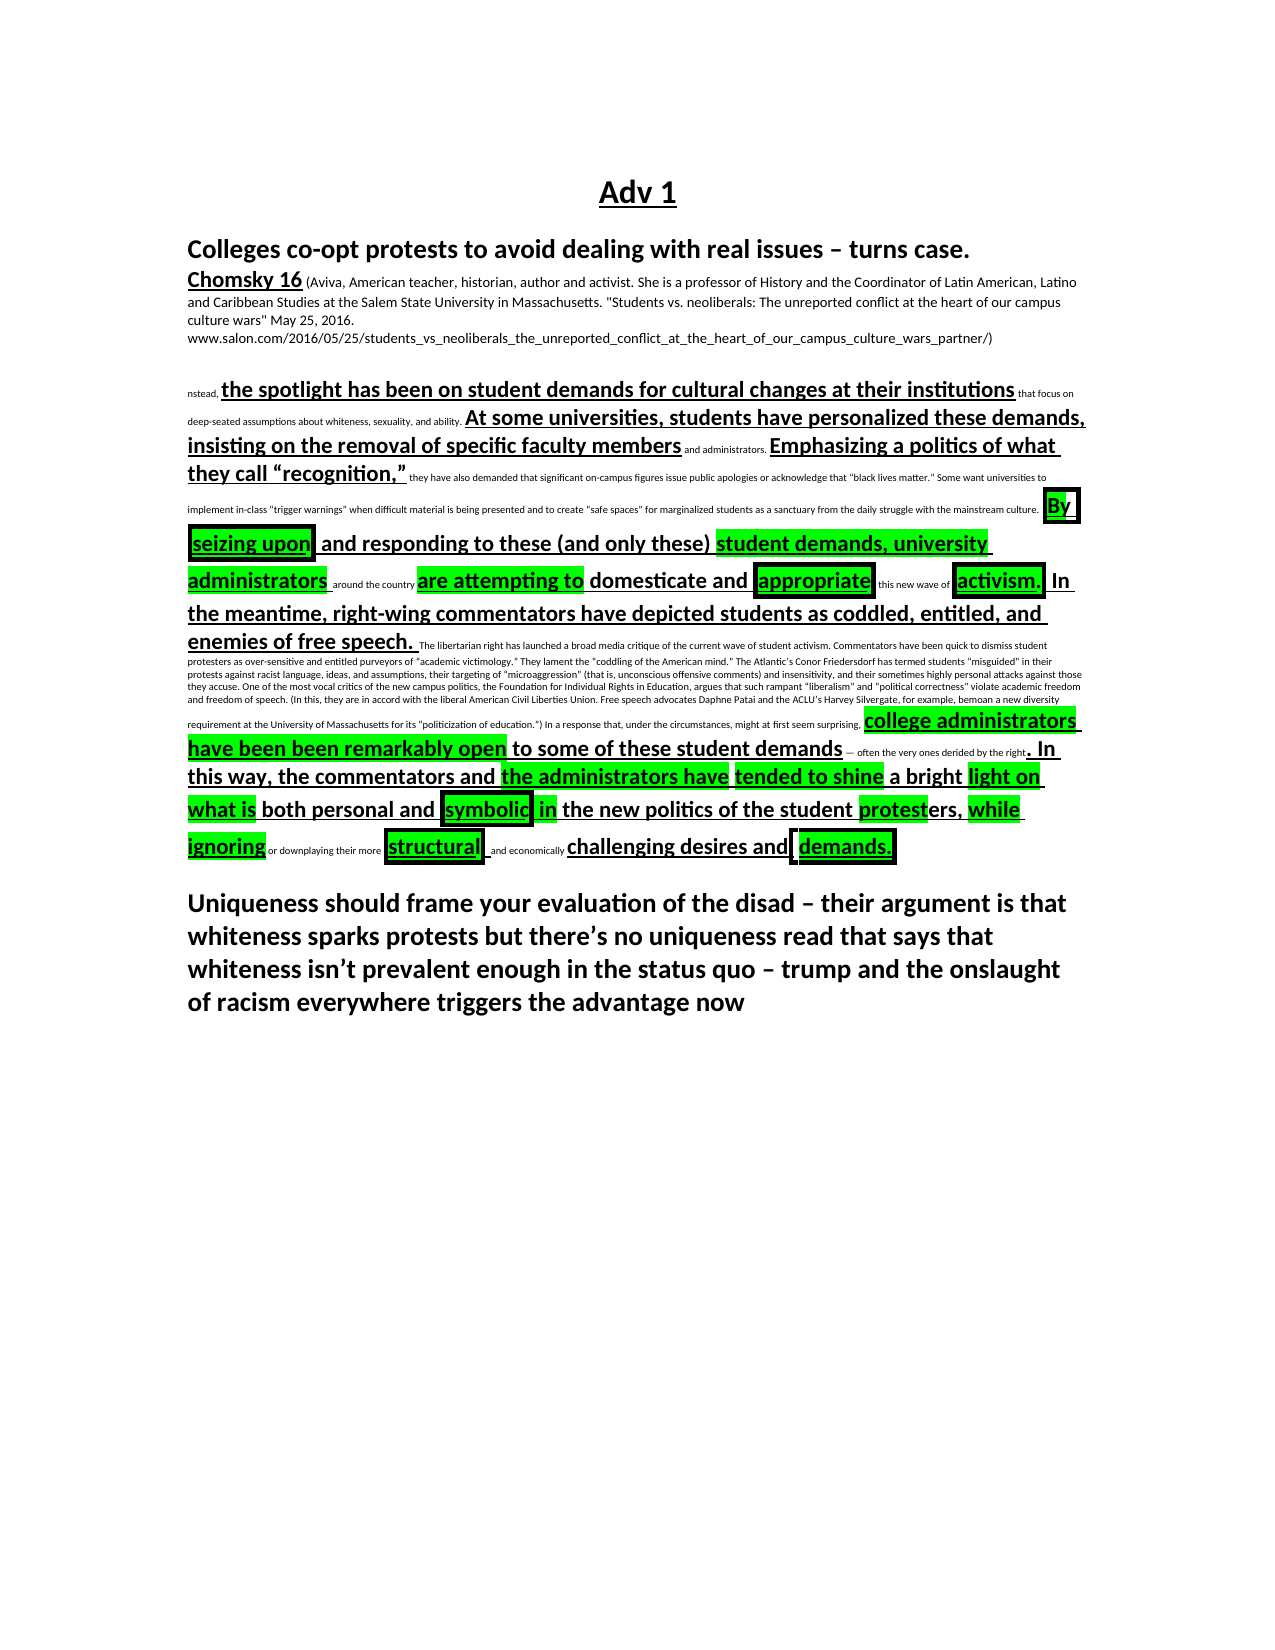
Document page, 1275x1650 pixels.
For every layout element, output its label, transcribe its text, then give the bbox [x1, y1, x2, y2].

text nstead, the spotlight has been on student demands for cultural changes at their institutions that focus on deep-seated assumptions about whiteness, sexuality, and ability. At some universities, students have personalized these demands, insisting on the removal of specific faculty members and administrators. Emphasizing a politics of what they call “recognition,” they have also demanded that significant on-campus figures issue public apologies or acknowledge that “black lives matter.” Some want universities to implement in-class “trigger warnings” when difficult material is being presented and to create “safe spaces” for marginalized students as a sanctuary from the daily struggle with the mainstream culture. By seizing upon and responding to these (and only these) student demands, university administrators around the country are attempting to domesticate and appropriate this new wave of activism. In the meantime, right-wing commentators have depicted students as coddled, entitled, and enemies of free speech. The libertarian right has launched a broad media critique of the current wave of student activism. Commentators have been quick to dismiss student protesters as over-sensitive and entitled purveyors of “academic victimology.” They lament the “coddling of the American mind.” The Atlantic’s Conor Friedersdorf has termed students “misguided” in their protests against racist language, ideas, and assumptions, their targeting of “microaggression” (that is, unconscious offensive comments) and insensitivity, and their sometimes highly personal attacks against those they accuse. One of the most vocal critics of the new campus politics, the Foundation for Individual Rights in Education, argues that such rampant “liberalism” and “political correctness” violate academic freedom and freedom of speech. (In this, they are in accord with the liberal American Civil Liberties Union. Free speech advocates Daphne Patai and the ACLU’s Harvey Silvergate, for example, bemoan a new diversity requirement at the University of Massachusetts for its “politicization of education.”) In a response that, under the circumstances, might at first seem surprising, college administrators have been been remarkably open to some of these student demands — often the very ones derided by the right. In this way, the commentators and the administrators have tended to shine a bright light on what is both personal and symbolic in the new politics of the student protesters, while ignoring or downplaying their more structural and economically challenging desires and demands. [187, 375, 1087, 865]
subtitle Uniqueness should frame your evaluation of the disad – their argument is that whiteness sparks protests but there’s no uniqueness read that says that whiteness isn’t prevalent enough in the status quo – trump and the onslaught of racism everywhere triggers the advantage now [187, 886, 1087, 1018]
text Chomsky 16 (Aviva, American teacher, historian, author and activist. She is a professor of History and the Coordinator of Latin American, Latino and Caribbean Studies at the Salem State University in Massachusetts. "Students vs. neoliberals: The unreported conflict at the heart of our campus culture wars" May 25, 2016. www.salon.com/2016/05/25/students_vs_neoliberals_the_unreported_conflict_at_the_heart_of_our_campus_culture_wars_partner/) [187, 265, 1087, 347]
subtitle Adv 1 [187, 171, 1087, 212]
subtitle Colleges co-opt protests to avoid dealing with real issues – turns case. [187, 232, 1087, 265]
